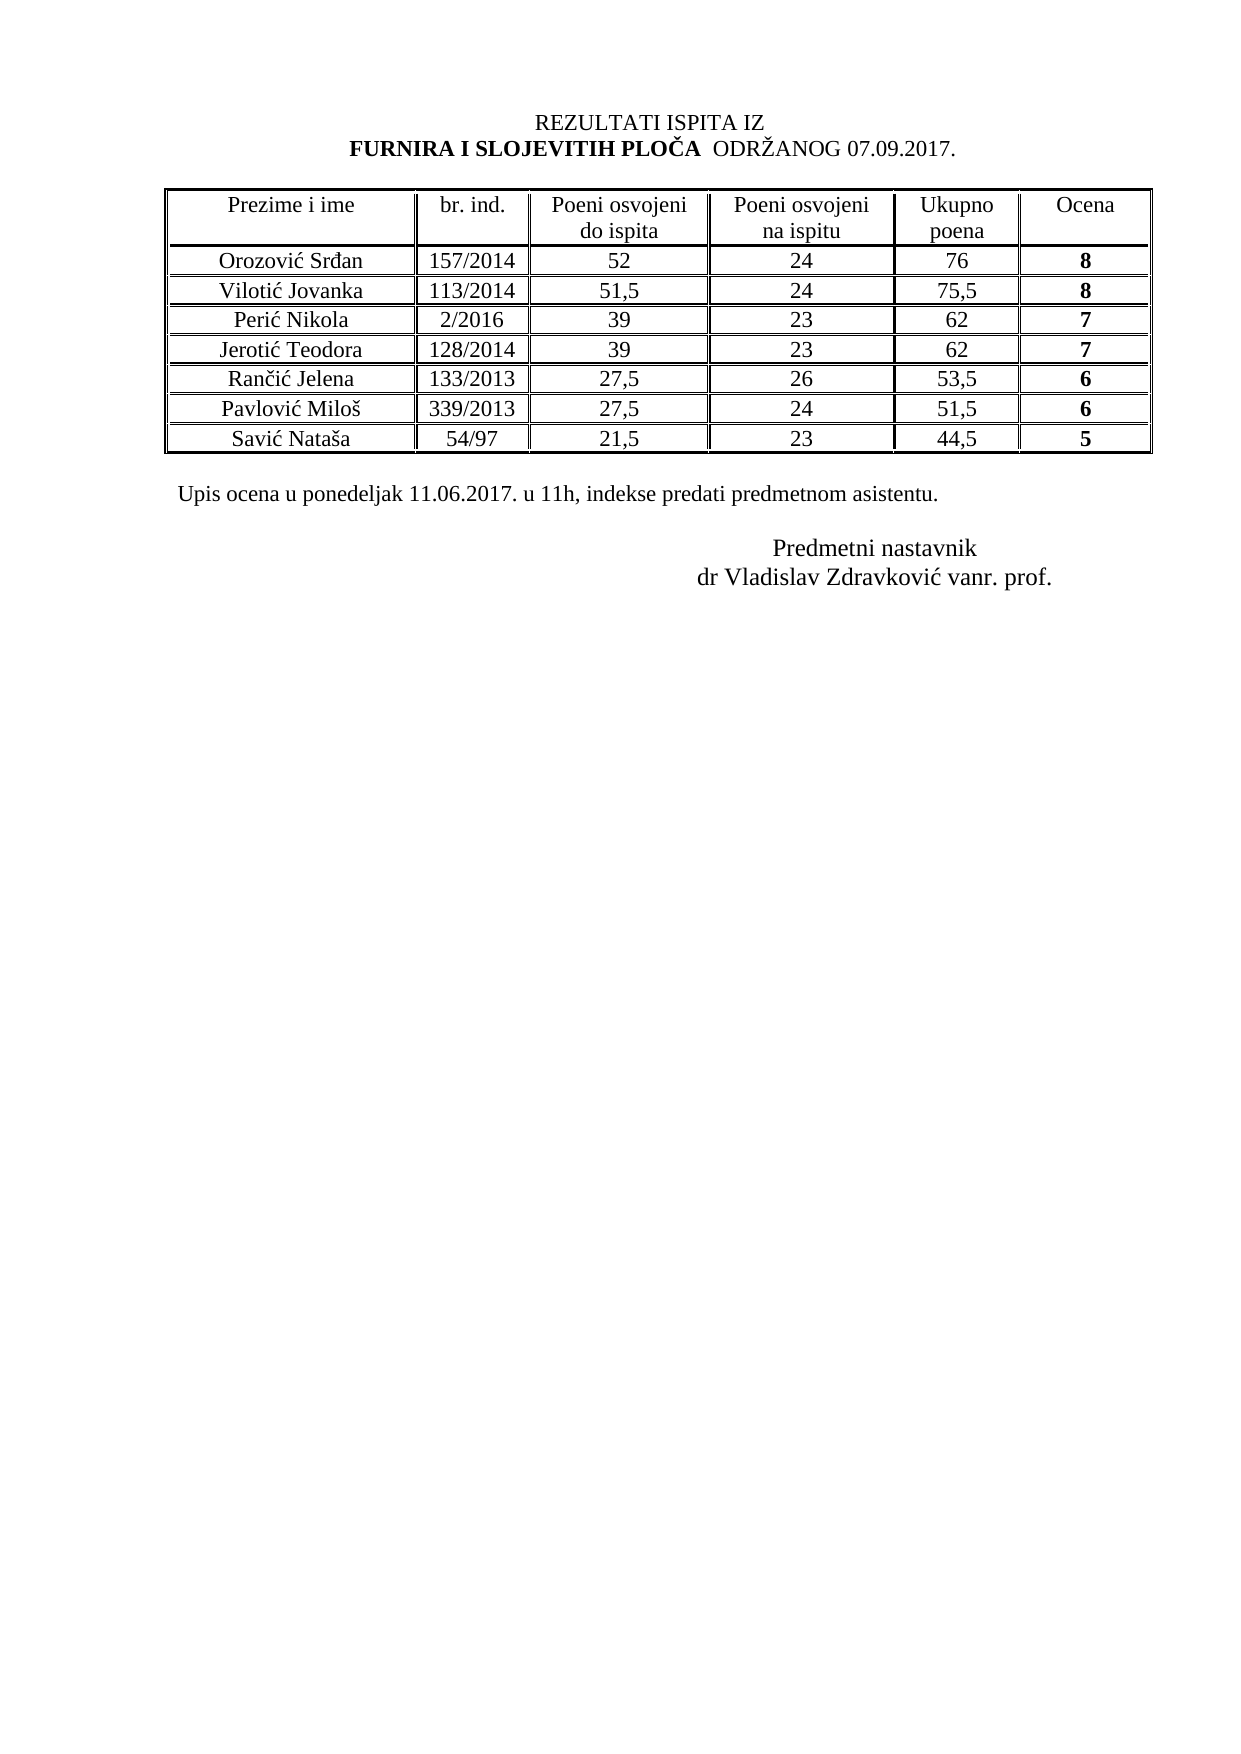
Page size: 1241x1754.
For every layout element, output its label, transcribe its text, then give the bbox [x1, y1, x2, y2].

table_cell 339/2013 [418, 395, 528, 421]
table_cell Rančić Jelena [168, 362, 414, 392]
table_cell 157/2014 [418, 247, 528, 273]
table_cell 75,5 [896, 277, 1018, 303]
table_cell 24 [711, 395, 893, 421]
table_cell Pavlović Miloš [166, 392, 416, 421]
table_cell 23 [711, 336, 893, 362]
table_cell 133/2013 [418, 366, 528, 392]
table_header Poeni osvojeni na ispitu [709, 190, 894, 244]
table_header Prezime i ime [168, 190, 416, 244]
text Predmetni nastavnik [177, 533, 1122, 562]
table_cell 62 [896, 307, 1018, 333]
table_cell 6 [1020, 392, 1151, 421]
table_cell 27,5 [531, 395, 707, 421]
table_cell Vilotić Jovanka [168, 274, 414, 303]
table_cell 44,5 [894, 425, 1019, 451]
table_header Ukupno poena [894, 191, 1019, 244]
table_cell 53,5 [896, 366, 1018, 392]
table_cell Perić Nikola [168, 303, 414, 333]
table_cell 51,5 [896, 395, 1018, 421]
table_cell 76 [896, 247, 1018, 273]
table_cell 128/2014 [418, 336, 528, 362]
table_cell 23 [709, 425, 894, 451]
text REZULTATI ISPITA IZ [177, 109, 1122, 135]
table_cell 51,5 [531, 277, 707, 303]
table_cell 8 [1021, 274, 1150, 303]
text FURNIRA I SLOJEVITIH PLOČA ODRŽANOG 07.09.2017. [177, 135, 1122, 162]
table_cell 7 [1020, 333, 1151, 362]
table_cell 24 [711, 247, 893, 273]
table_cell 21,5 [530, 421, 709, 451]
table_header Poeni osvojeni do ispita [530, 190, 709, 244]
table_cell 52 [531, 247, 707, 273]
table_cell 5 [1020, 421, 1150, 451]
table_header br. ind. [416, 191, 529, 244]
table_cell 113/2014 [418, 277, 528, 303]
table_cell 8 [1021, 244, 1150, 273]
table_cell 54/97 [416, 425, 529, 451]
table_cell Jerotić Teodora [166, 333, 416, 362]
table_cell 62 [896, 336, 1018, 362]
table_cell 2/2016 [418, 307, 528, 333]
table_cell 7 [1021, 303, 1150, 333]
table_cell 27,5 [531, 366, 707, 392]
table_header Ocena [1020, 191, 1150, 244]
table_cell Orozović Srđan [168, 244, 414, 273]
table_cell 39 [531, 307, 707, 333]
text Upis ocena u ponedeljak 11.06.2017. u 11h, indekse predati predmetnom asistentu. [177, 481, 1122, 507]
table_cell 6 [1021, 362, 1150, 392]
table_cell 23 [711, 307, 893, 333]
table_cell 24 [711, 277, 893, 303]
table_cell 39 [531, 336, 707, 362]
table_cell 26 [711, 366, 893, 392]
table_cell Savić Nataša [168, 421, 416, 451]
text dr Vladislav Zdravković vanr. prof. [177, 562, 1122, 591]
